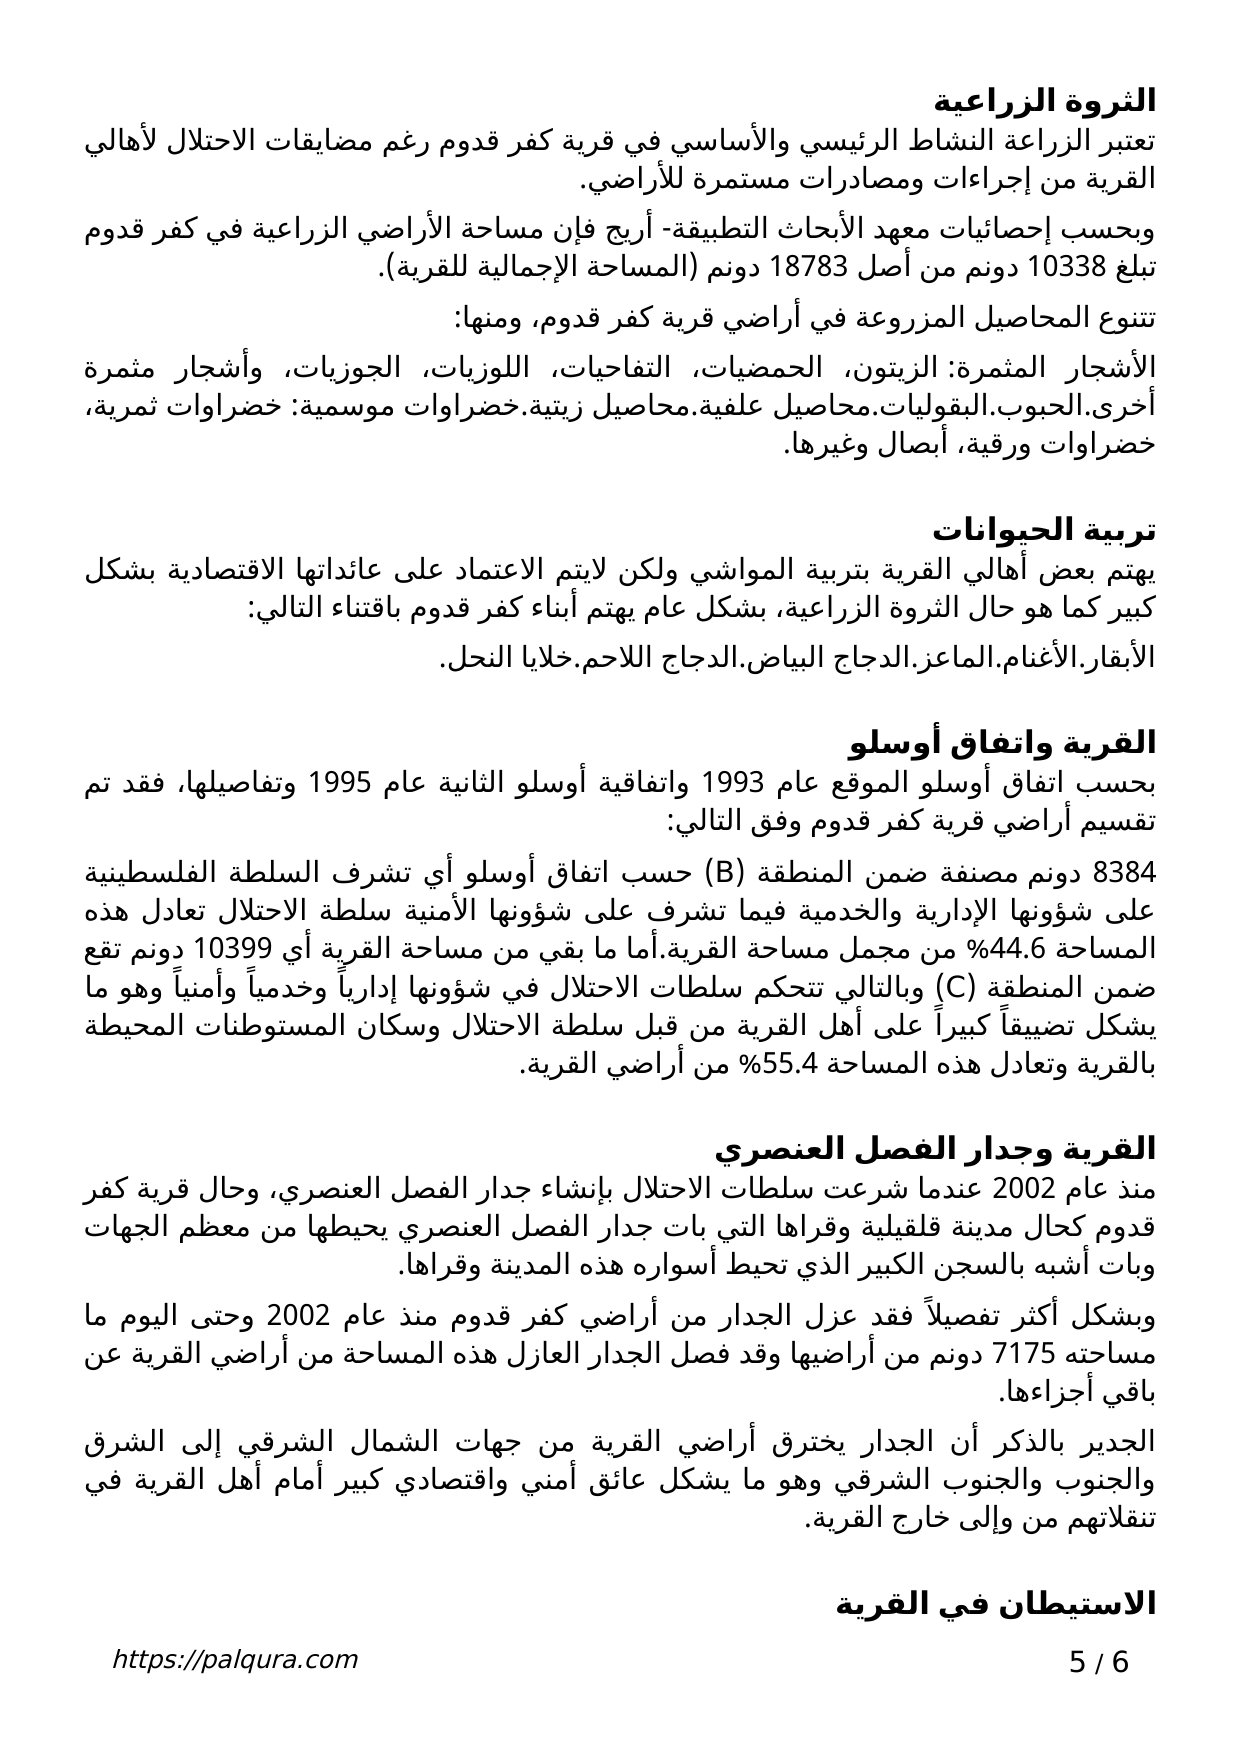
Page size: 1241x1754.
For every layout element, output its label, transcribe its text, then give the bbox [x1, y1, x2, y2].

subtitle القرية وجدار الفصل العنصري [83, 1132, 1157, 1172]
subtitle الثروة الزراعية [83, 83, 1157, 124]
text تتنوع المحاصيل المزروعة في أراضي قرية كفر قدوم، ومنها: [83, 301, 1157, 339]
text الجدير بالذكر أن الجدار يخترق أراضي القرية من جهات الشمال الشرقي إلى الشرق والجنوب والجنوب الشرقي وهو ما يشكل عائق أمني واقتصادي كبير أمام أهل القرية في تنقلاتهم من وإلى خارج القرية. [83, 1426, 1157, 1539]
text الأبقار.الأغنام.الماعز.الدجاج البياض.الدجاج اللاحم.خلايا النحل. [83, 641, 1157, 679]
text وبشكل أكثر تفصيلاً فقد عزل الجدار من أراضي كفر قدوم منذ عام 2002 وحتى اليوم ما مساحته 7175 دونم من أراضيها وقد فصل الجدار العازل هذه المساحة من أراضي القرية عن باقي أجزاءها. [83, 1299, 1157, 1413]
text وبحسب إحصائيات معهد الأبحاث التطبيقة- أريج فإن مساحة الأراضي الزراعية في كفر قدوم تبلغ 10338 دونم من أصل 18783 دونم (المساحة الإجمالية للقرية). [83, 213, 1157, 289]
text يهتم بعض أهالي القرية بتربية المواشي ولكن لايتم الاعتماد على عائداتها الاقتصادية بشكل كبير كما هو حال الثروة الزراعية، بشكل عام يهتم أبناء كفر قدوم باقتناء التالي: [83, 553, 1157, 629]
text بحسب اتفاق أوسلو الموقع عام 1993 واتفاقية أوسلو الثانية عام 1995 وتفاصيلها، فقد تم تقسيم أراضي قرية كفر قدوم وفق التالي: [83, 767, 1157, 843]
text تعتبر الزراعة النشاط الرئيسي والأساسي في قرية كفر قدوم رغم مضايقات الاحتلال لأهالي القرية من إجراءات ومصادرات مستمرة للأراضي. [83, 124, 1157, 200]
subtitle الاستيطان في القرية [83, 1586, 1157, 1627]
text منذ عام 2002 عندما شرعت سلطات الاحتلال بإنشاء جدار الفصل العنصري، وحال قرية كفر قدوم كحال مدينة قلقيلية وقراها التي بات جدار الفصل العنصري يحيطها من معظم الجهات وبات أشبه بالسجن الكبير الذي تحيط أسواره هذه المدينة وقراها. [83, 1172, 1157, 1286]
text الأشجار المثمرة: الزيتون، الحمضيات، التفاحيات، اللوزيات، الجوزيات، وأشجار مثمرة أخرى.الحبوب.البقوليات.محاصيل علفية.محاصيل زيتية.خضراوات موسمية: خضراوات ثمرية، خضراوات ورقية، أبصال وغيرها. [83, 352, 1157, 466]
subtitle تربية الحيوانات [83, 512, 1157, 553]
subtitle القرية واتفاق أوسلو [83, 726, 1157, 767]
text 8384 دونم مصنفة ضمن المنطقة (B) حسب اتفاق أوسلو أي تشرف السلطة الفلسطينية على شؤونها الإدارية والخدمية فيما تشرف على شؤونها الأمنية سلطة الاحتلال تعادل هذه المساحة 44.6% من مجمل مساحة القرية.أما ما بقي من مساحة القرية أي 10399 دونم تقع ضمن المنطقة (C) وبالتالي تتحكم سلطات الاحتلال في شؤونها إدارياً وخدمياً وأمنياً وهو ما يشكل تضييقاً كبيراً على أهل القرية من قبل سلطة الاحتلال وسكان المستوطنات المحيطة بالقرية وتعادل هذه المساحة 55.4% من أراضي القرية. [83, 855, 1157, 1085]
